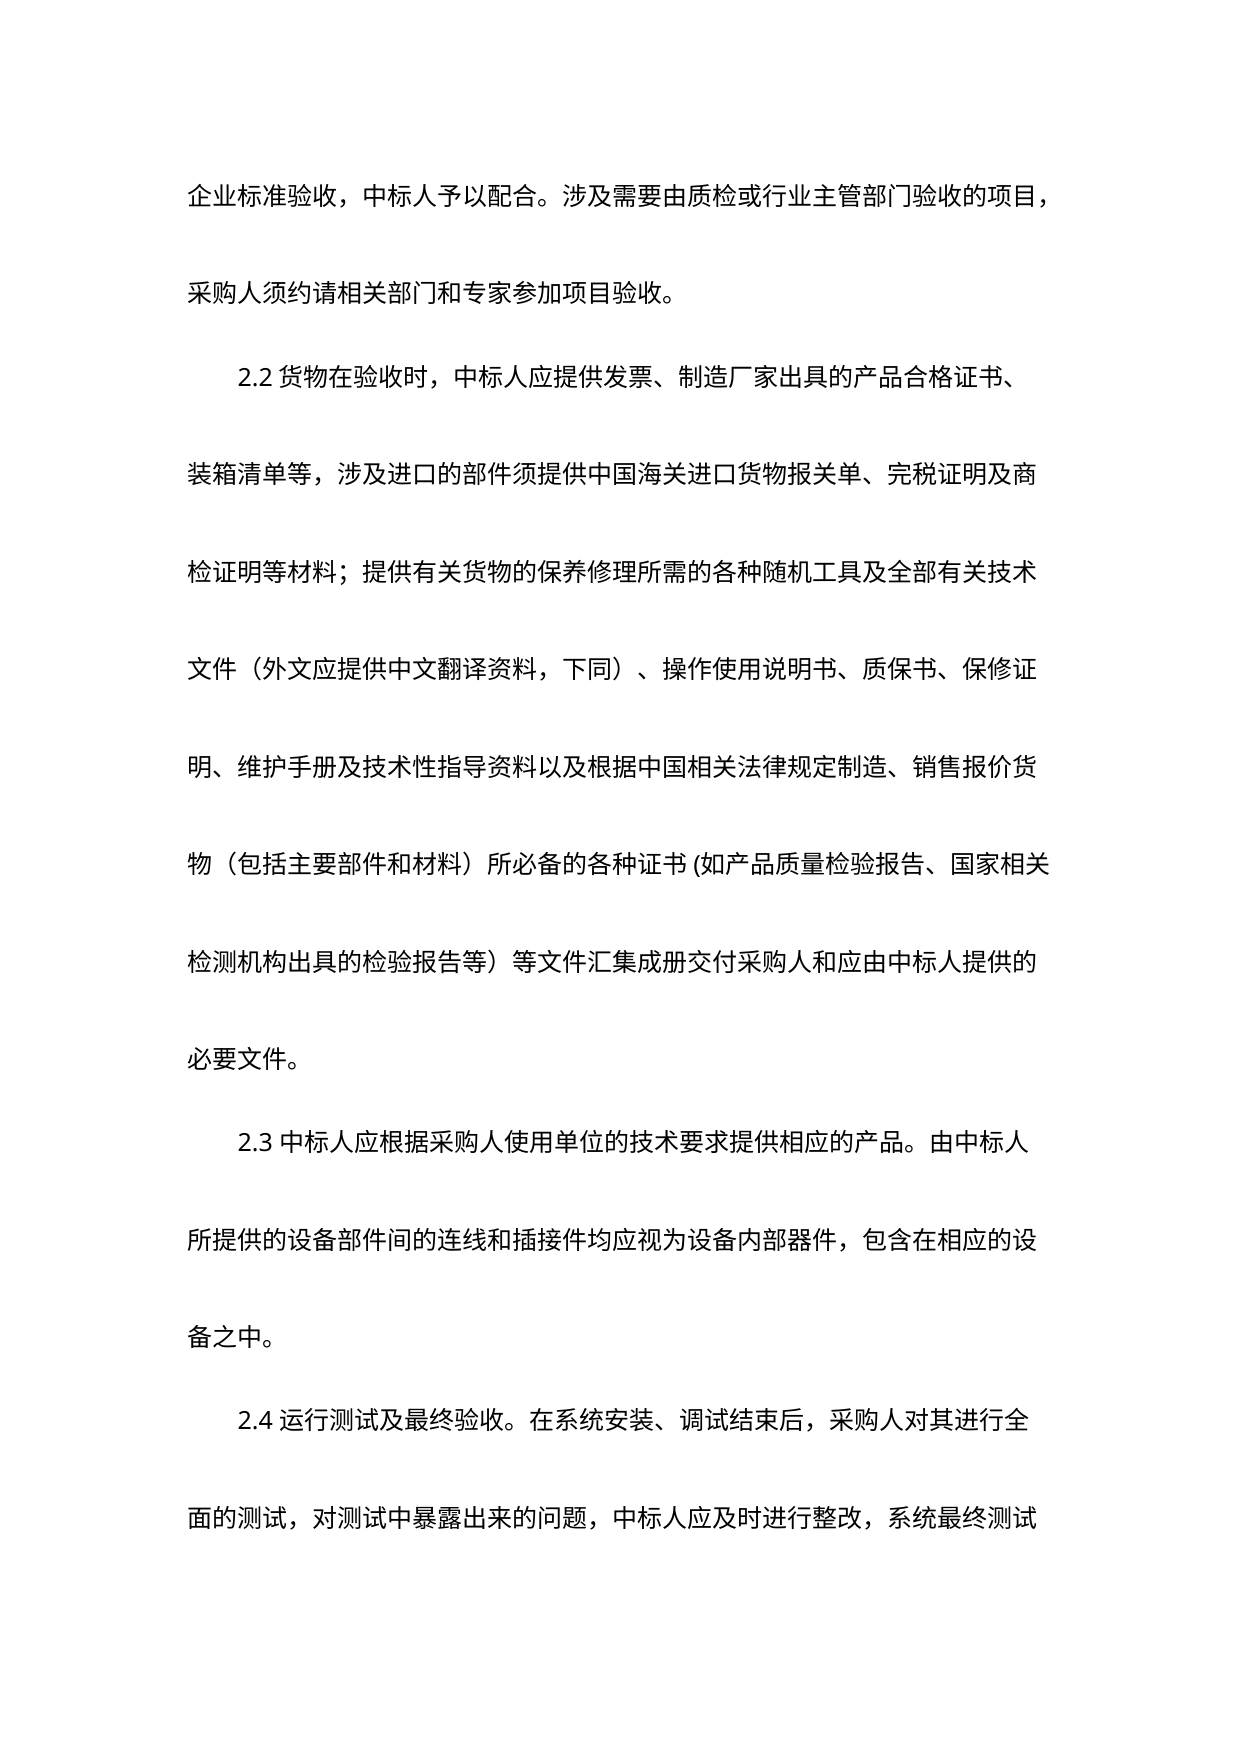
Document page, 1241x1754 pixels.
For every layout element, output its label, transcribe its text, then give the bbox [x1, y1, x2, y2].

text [187, 162, 1053, 324]
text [187, 1386, 1053, 1549]
text 2.2货物在验收时，中标人应提供发票、制造厂家出具的产品合格证书、装箱清单等，涉及进口的部件须提供中国海关进口货物报关单、完税证明及商检证明等材料；提供有关货物的保养修理所需的各种随机工具及全部有关技术文件（外文应提供中文翻译资料，下同）、操作使用说明书、质保书、保修证明、维护手册及技术性指导资料以及根据中国相关法律规定制造、销售报价货物（包括主要部件和材料）所必备的各种证书 (如产品质量检验报告、国家相关检测机构出具的检验报告等）等文件汇集成册交付采购人和应由中标人提供的必要文件。 [187, 343, 1053, 1090]
text 2.3 中标人应根据采购人使用单位的技术要求提供相应的产品。由中标人所提供的设备部件间的连线和插接件均应视为设备内部器件，包含在相应的设备之中。 [187, 1108, 1053, 1368]
